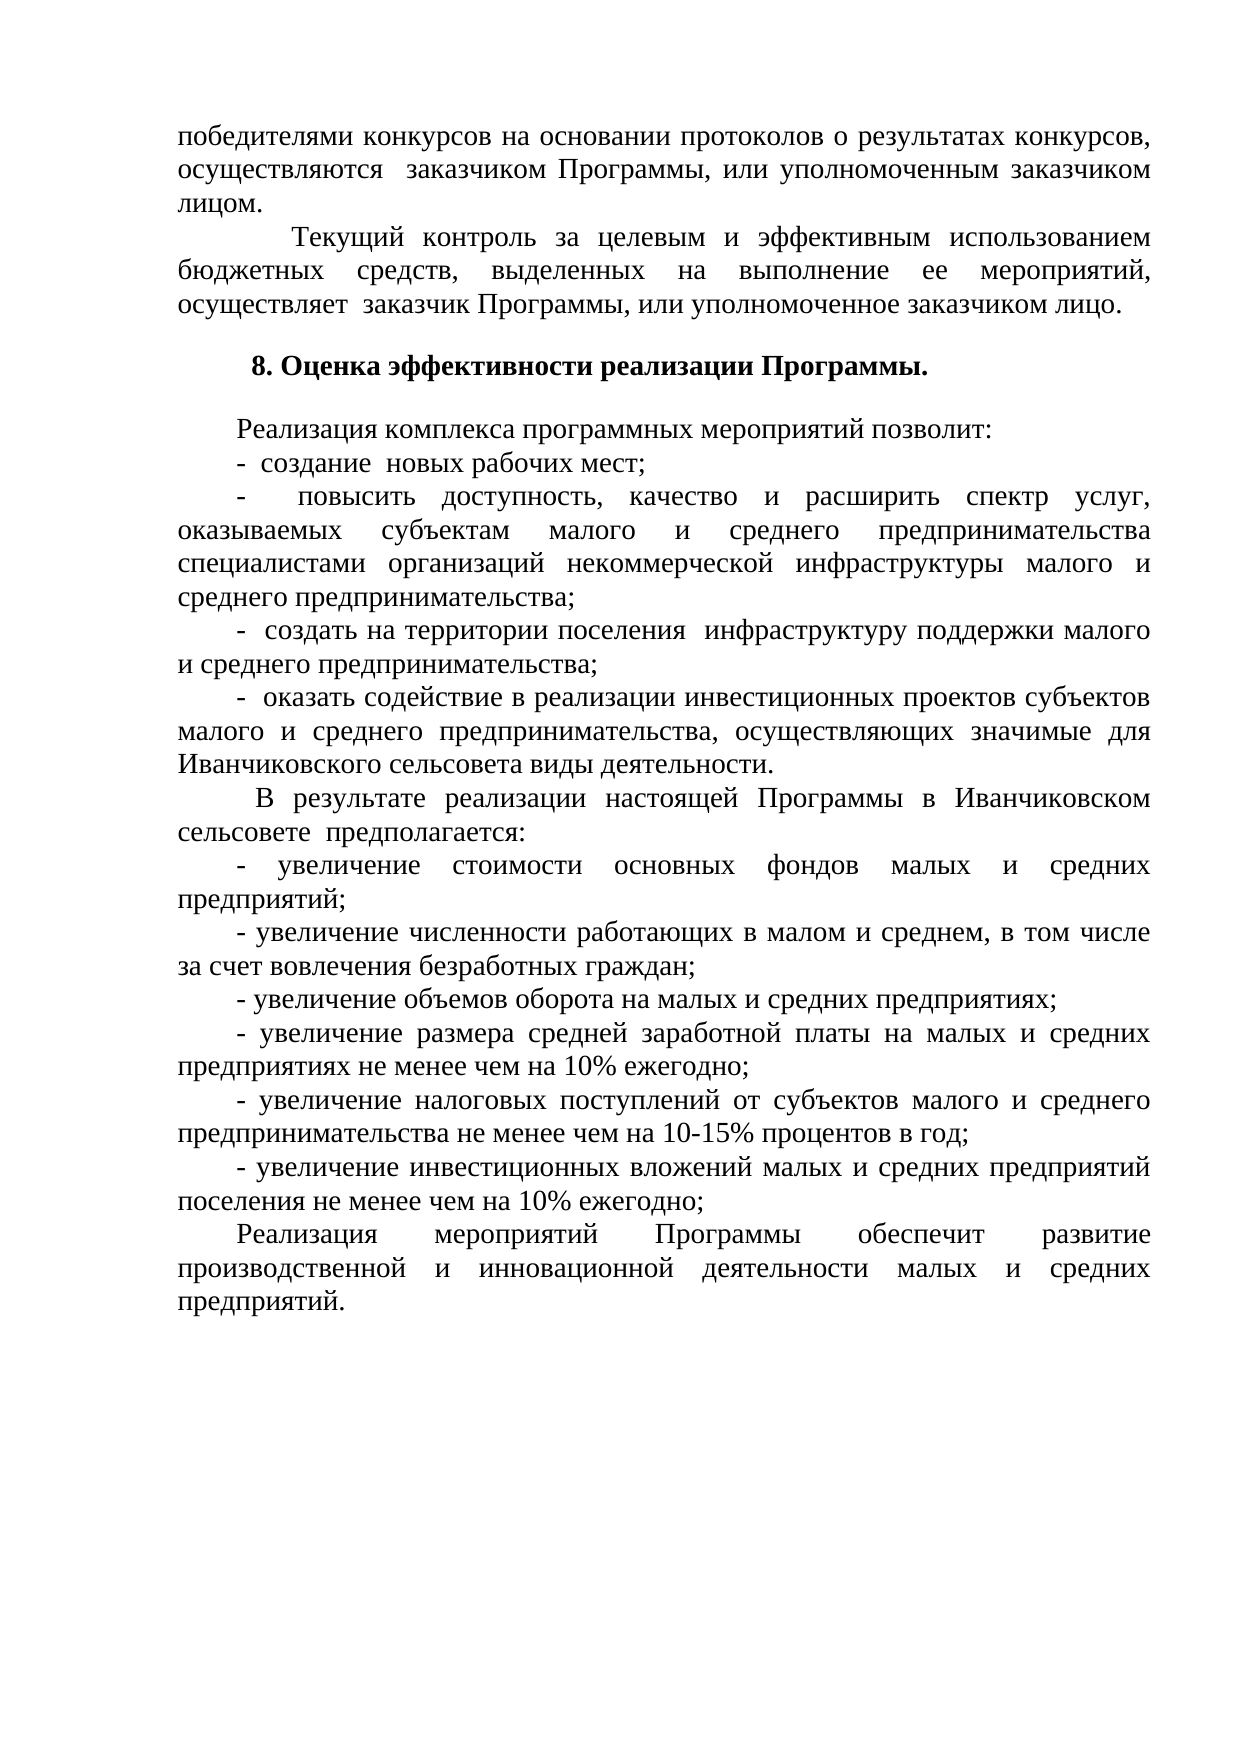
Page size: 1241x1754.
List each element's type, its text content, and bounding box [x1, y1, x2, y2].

text - увеличение объемов оборота на малых и средних предприятиях; [177, 981, 1152, 1015]
text - увеличение налоговых поступлений от субъектов малого и среднего предпринимательства не менее чем на 10-15% процентов в год; [177, 1082, 1152, 1149]
text - создать на территории поселения инфраструктуру поддержки малого и среднего предпринимательства; [177, 612, 1152, 679]
text Реализация мероприятий Программы обеспечит развитие производственной и инновационной деятельности малых и средних предприятий. [177, 1216, 1152, 1317]
text - увеличение численности работающих в малом и среднем, в том числе за счет вовлечения безработных граждан; [177, 914, 1152, 981]
text В результате реализации настоящей Программы в Иванчиковском сельсовете предполагается: [177, 780, 1152, 847]
text - увеличение инвестиционных вложений малых и средних предприятий поселения не менее чем на 10% ежегодно; [177, 1149, 1152, 1216]
text - увеличение стоимости основных фондов малых и средних предприятий; [177, 847, 1152, 914]
text - увеличение размера средней заработной платы на малых и средних предприятиях не менее чем на 10% ежегодно; [177, 1015, 1152, 1082]
text - оказать содействие в реализации инвестиционных проектов субъектов малого и среднего предпринимательства, осуществляющих значимые для Иванчиковского сельсовета виды деятельности. [177, 679, 1152, 780]
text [177, 118, 1152, 219]
text 8. Оценка эффективности реализации Программы. [177, 348, 1152, 382]
text Реализация комплекса программных мероприятий позволит: [177, 411, 1152, 445]
text - создание новых рабочих мест; [177, 445, 1152, 478]
text - повысить доступность, качество и расширить спектр услуг, оказываемых субъектам малого и среднего предпринимательства специалистами организаций некоммерческой инфраструктуры малого и среднего предпринимательства; [177, 478, 1152, 612]
text Текущий контроль за целевым и эффективным использованием бюджетных средств, выделенных на выполнение ее мероприятий, осуществляет заказчик Программы, или уполномоченное заказчиком лицо. [177, 219, 1152, 319]
